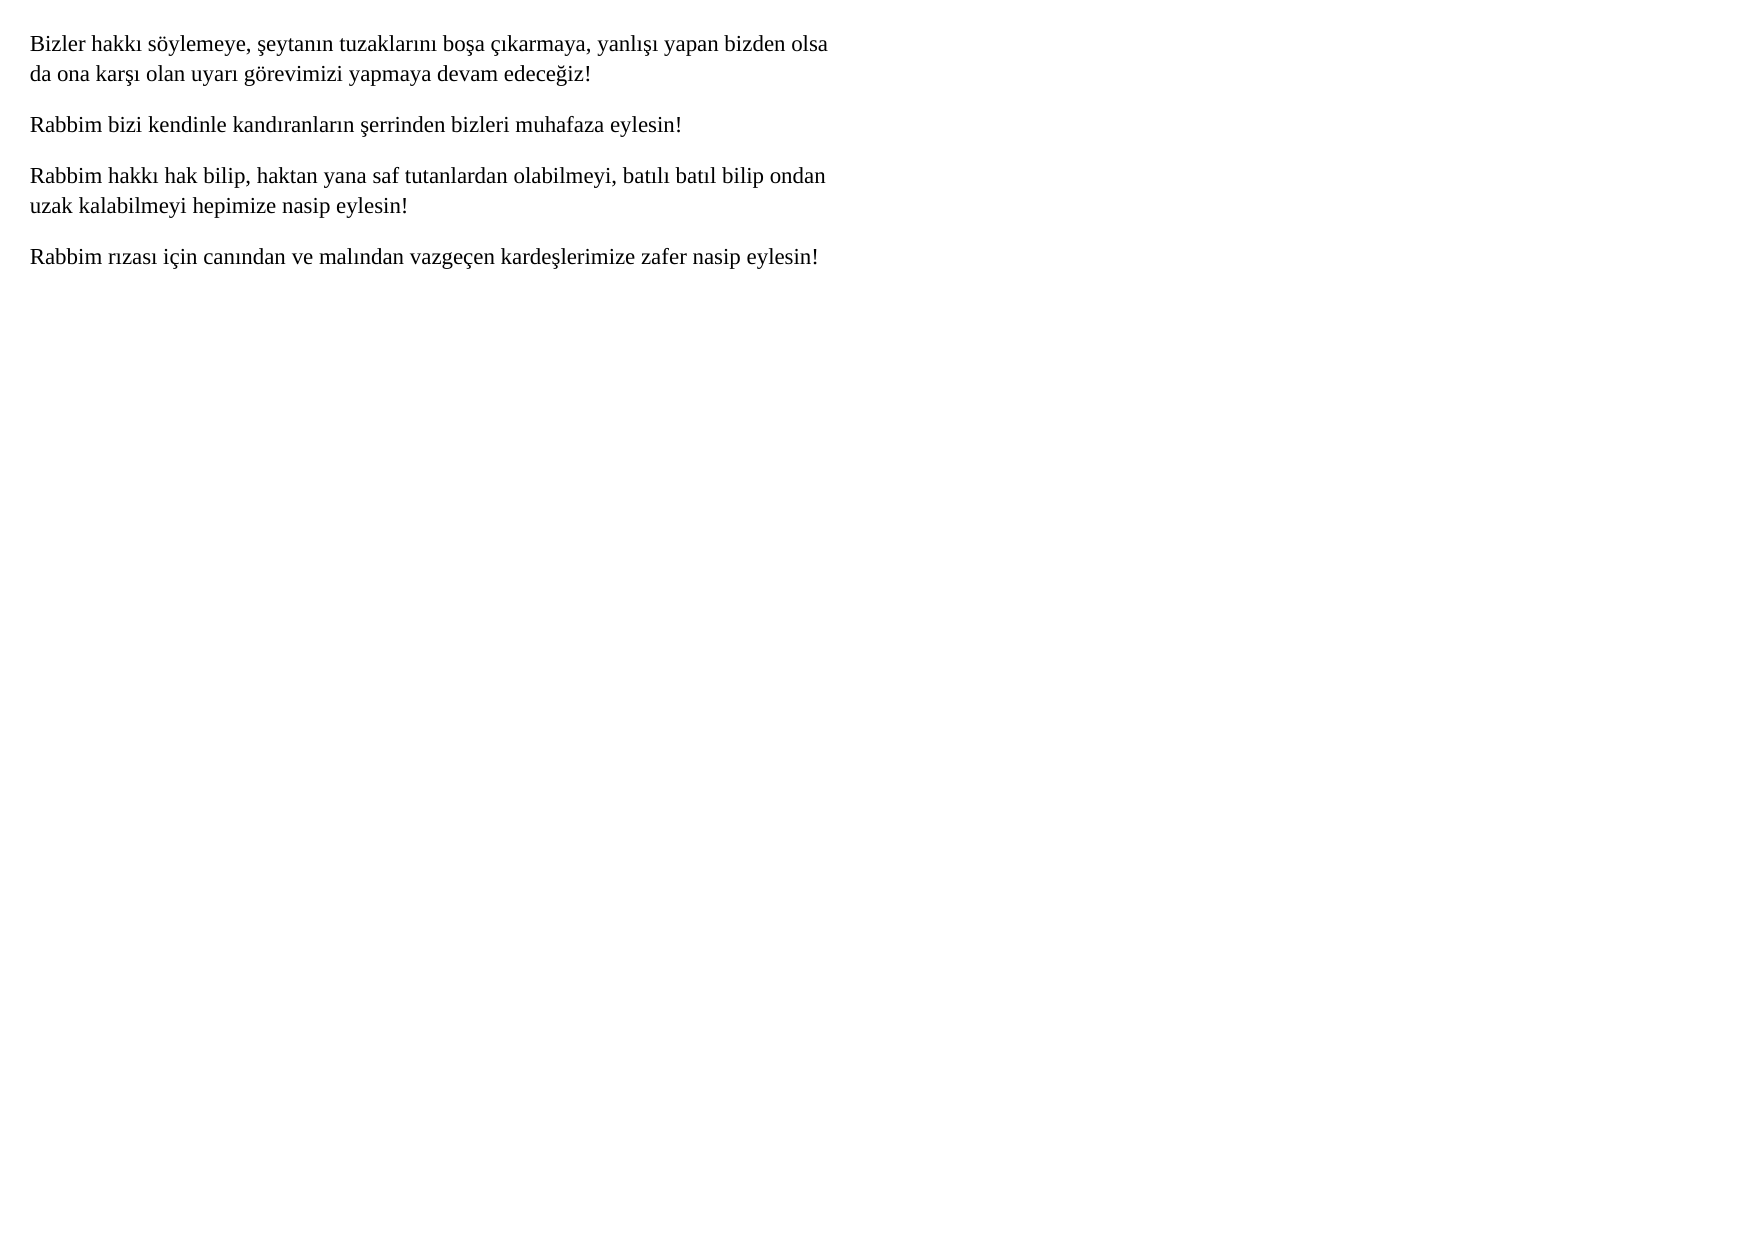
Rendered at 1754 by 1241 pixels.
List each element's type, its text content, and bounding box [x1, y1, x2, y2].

text Rabbim hakkı hak bilip, haktan yana saf tutanlardan olabilmeyi, batılı batıl bilip ondan uzak kalabilmeyi hepimize nasip eylesin! [29, 162, 837, 218]
text Bizler hakkı söylemeye, şeytanın tuzaklarını boşa çıkarmaya, yanlışı yapan bizden olsa da ona karşı olan uyarı görevimizi yapmaya devam edeceğiz! [29, 29, 837, 86]
text Rabbim rızası için canından ve malından vazgeçen kardeşlerimize zafer nasip eylesin! [29, 243, 837, 269]
text Rabbim bizi kendinle kandıranların şerrinden bizleri muhafaza eylesin! [29, 111, 837, 137]
